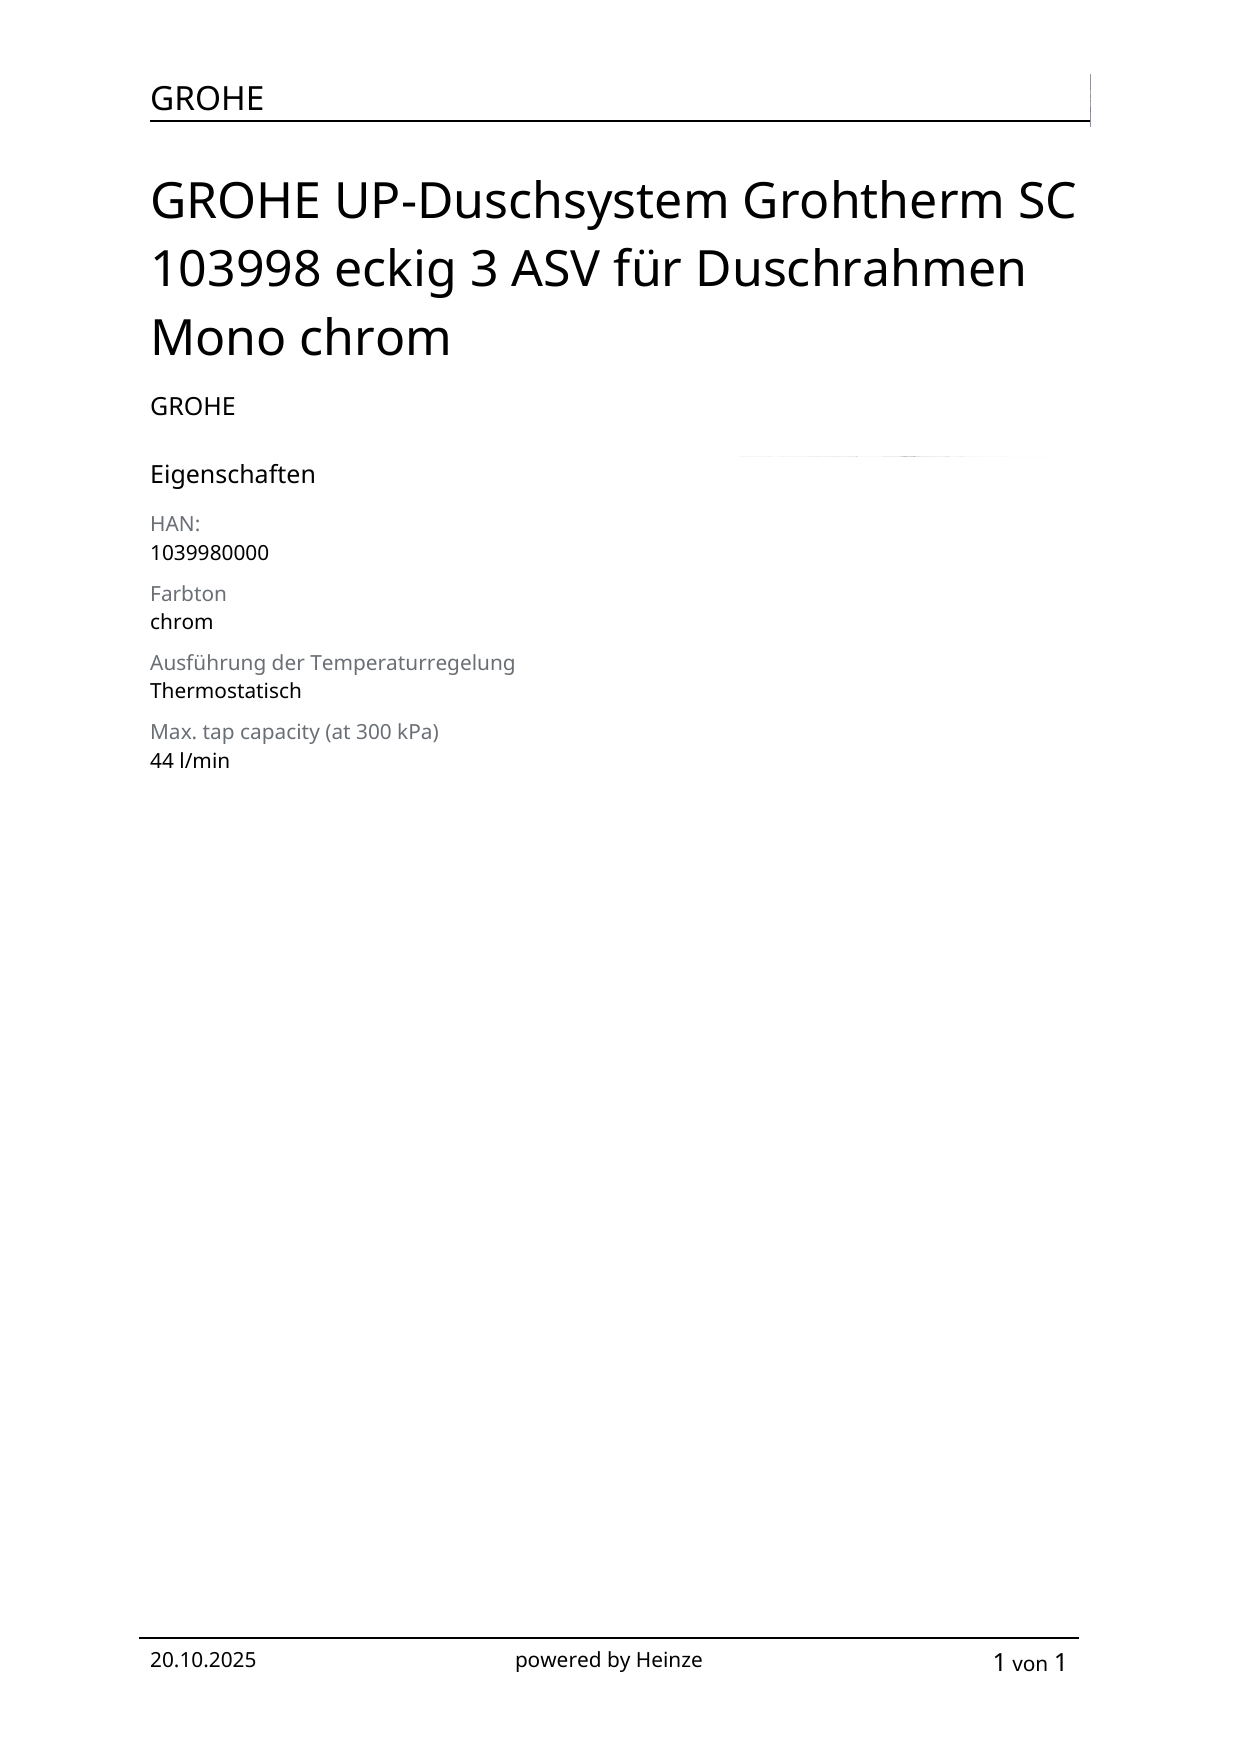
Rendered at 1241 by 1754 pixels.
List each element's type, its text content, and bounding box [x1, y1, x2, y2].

text Eigenschaften [150, 456, 1090, 491]
text 1039980000 [150, 538, 1090, 566]
text Max. tap capacity (at 300 kPa) [150, 717, 1090, 746]
text GROHE UP-Duschsystem Grohtherm SC 103998 eckig 3 ASV für Duschrahmen Mono chrom [150, 165, 1090, 369]
text chrom [150, 607, 1090, 636]
text 44 l/min [150, 746, 1090, 774]
text GROHE [150, 388, 1090, 422]
text Thermostatisch [150, 676, 1090, 705]
text Ausführung der Temperaturregelung [150, 648, 1090, 676]
text Farbton [150, 579, 1090, 607]
text HAN: [150, 509, 1090, 538]
